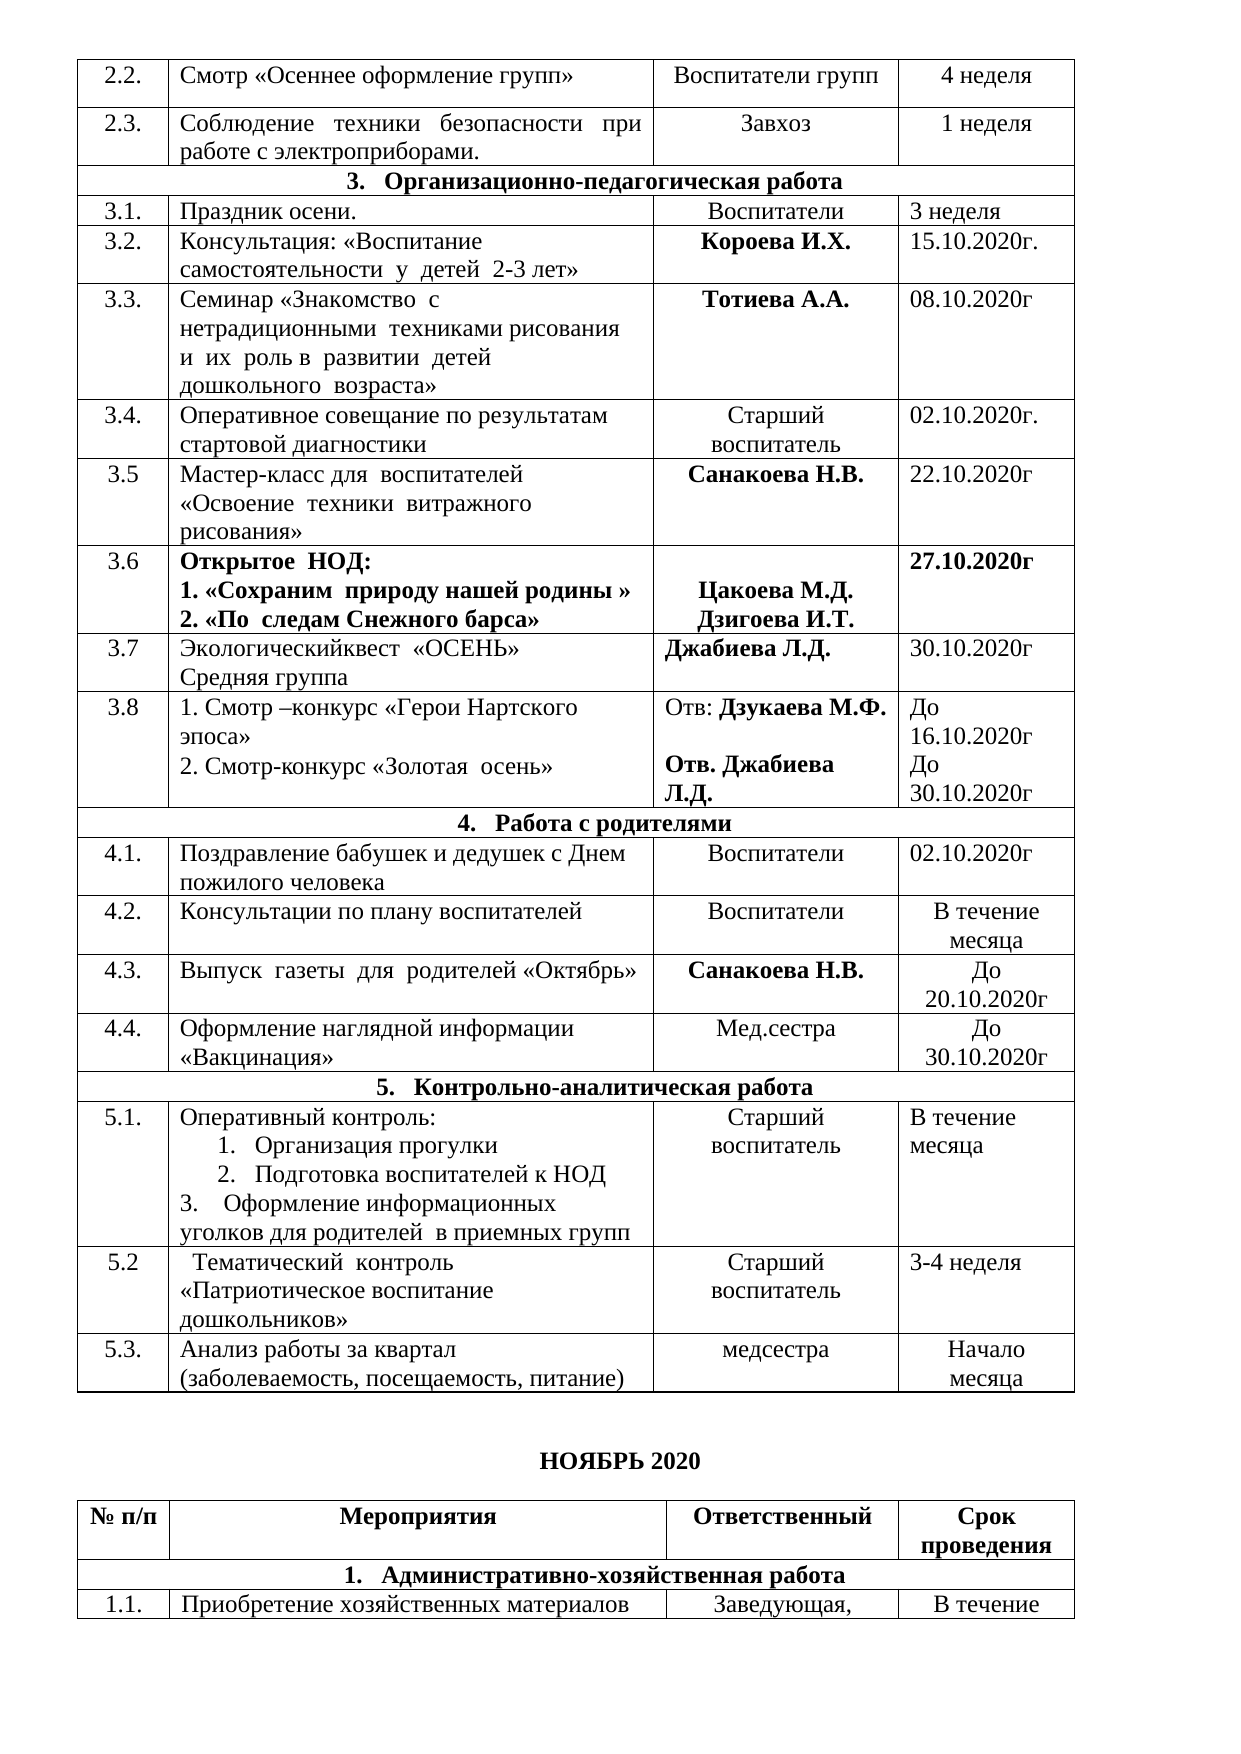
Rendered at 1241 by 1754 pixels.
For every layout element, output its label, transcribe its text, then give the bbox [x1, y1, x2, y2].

table_cell 27.10.2020г [899, 546, 1074, 632]
table_cell Начало месяца [899, 1334, 1074, 1391]
table_cell Экологическийквест «ОСЕНЬ» Средняя группа [169, 634, 653, 691]
table_header Ответственный [667, 1501, 898, 1559]
table_cell В течение месяца [899, 896, 1074, 954]
table_cell Смотр «Осеннее оформление групп» [169, 60, 653, 107]
table_cell 5.1. [78, 1102, 168, 1246]
table_cell Отв: Дзукаева М.Ф. Отв. Джабиева Л.Д. [654, 692, 898, 807]
table_cell Мастер-класс для воспитателей «Освоение техники витражного рисования» [169, 459, 653, 545]
table_cell 3.3. [78, 284, 168, 399]
table_cell Воспитатели [654, 838, 898, 895]
table_cell Выпуск газеты для родителей «Октябрь» [169, 955, 653, 1012]
table_header Мероприятия [170, 1501, 666, 1559]
table_cell 5.3. [78, 1334, 168, 1391]
table_cell Организационно-педагогическая работа [78, 166, 1074, 195]
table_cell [170, 1590, 666, 1618]
table_cell Контрольно-аналитическая работа [78, 1072, 1074, 1101]
table_cell 30.10.2020г [899, 634, 1074, 691]
table_cell Соблюдение техники безопасности при работе с электроприборами. [169, 108, 653, 165]
table_cell В течение месяца [899, 1590, 1074, 1618]
table_cell Короева И.Х. [654, 226, 898, 283]
table_cell В течение месяца [899, 1102, 1074, 1246]
table_cell Воспитатели групп [654, 60, 898, 107]
table_cell До 16.10.2020г До 30.10.2020г [899, 692, 1074, 807]
table_cell Воспитатели [654, 896, 898, 954]
table_cell медсестра [654, 1334, 898, 1391]
table_cell 3.7 [78, 634, 168, 691]
table_cell 1.1. [78, 1590, 169, 1618]
table_cell 22.10.2020г [899, 459, 1074, 545]
table_cell Цакоева М.Д. Дзигоева И.Т. [654, 546, 898, 632]
table_cell Старший воспитатель [654, 1102, 898, 1246]
table_cell Заведующая, завхоз [667, 1590, 898, 1618]
table_cell 3.5 [78, 459, 168, 545]
table_cell Тематический контроль «Патриотическое воспитание дошкольников» [169, 1247, 653, 1333]
table_cell 2.3. [78, 108, 168, 165]
table_cell 3.4. [78, 400, 168, 458]
table_cell 02.10.2020г [899, 838, 1074, 895]
table_cell 1 неделя [899, 108, 1074, 165]
table_cell 4 неделя [899, 60, 1074, 107]
table_cell 4.4. [78, 1014, 168, 1071]
table_cell Праздник осени. [169, 196, 653, 225]
table_cell Работа с родителями [78, 808, 1074, 837]
table_cell 08.10.2020г [899, 284, 1074, 399]
table_cell Анализ работы за квартал (заболеваемость, посещаемость, питание) [169, 1334, 653, 1391]
table_header Срок проведения [899, 1501, 1074, 1559]
table_cell 4.1. [78, 838, 168, 895]
table_cell 3.1. [78, 196, 168, 225]
table_cell 2.2. [78, 60, 168, 107]
table_cell Оперативное совещание по результатам стартовой диагностики [169, 400, 653, 458]
table_cell 3.8 [78, 692, 168, 807]
table_cell 4.2. [78, 896, 168, 954]
text НОЯБРЬ 2020 [89, 1446, 1152, 1475]
table_cell 3.6 [78, 546, 168, 632]
table_cell Санакоева Н.В. [654, 955, 898, 1012]
table_cell Оперативный контроль: Организация прогулки Подготовка воспитателей к НОД 3. Оформление информационных уголков для родителей в приемных групп [169, 1102, 653, 1246]
table_cell Оформление наглядной информации «Вакцинация» [169, 1014, 653, 1071]
table_cell Старший воспитатель [654, 400, 898, 458]
table_cell Консультации по плану воспитателей [169, 896, 653, 954]
table_cell 02.10.2020г. [899, 400, 1074, 458]
table_cell 3.2. [78, 226, 168, 283]
table_cell Джабиева Л.Д. [654, 634, 898, 691]
table_cell Завхоз [654, 108, 898, 165]
table_cell Мед.сестра [654, 1014, 898, 1071]
table_cell 1. Смотр –конкурс «Герои Нартского эпоса» 2. Смотр-конкурс «Золотая осень» [169, 692, 653, 807]
table_cell Поздравление бабушек и дедушек с Днем пожилого человека [169, 838, 653, 895]
table_cell Консультация: «Воспитание самостоятельности у детей 2-3 лет» [169, 226, 653, 283]
table_cell 15.10.2020г. [899, 226, 1074, 283]
table_cell До 30.10.2020г [899, 1014, 1074, 1071]
table_cell 3 неделя [899, 196, 1074, 225]
table_cell Санакоева Н.В. [654, 459, 898, 545]
table_cell Воспитатели [654, 196, 898, 225]
table_cell 3-4 неделя [899, 1247, 1074, 1333]
table_header № п/п [78, 1501, 169, 1559]
table_cell Тотиева А.А. [654, 284, 898, 399]
table_cell Семинар «Знакомство с нетрадиционными техниками рисования и их роль в развитии детей дошкольного возраста» [169, 284, 653, 399]
table_cell 4.3. [78, 955, 168, 1012]
table_cell До 20.10.2020г [899, 955, 1074, 1012]
table_cell 5.2 [78, 1247, 168, 1333]
table_cell Административно-хозяйственная работа [78, 1560, 1074, 1588]
table_cell Открытое НОД: 1. «Сохраним природу нашей родины » 2. «По следам Снежного барса» [169, 546, 653, 632]
table_cell Старший воспитатель [654, 1247, 898, 1333]
